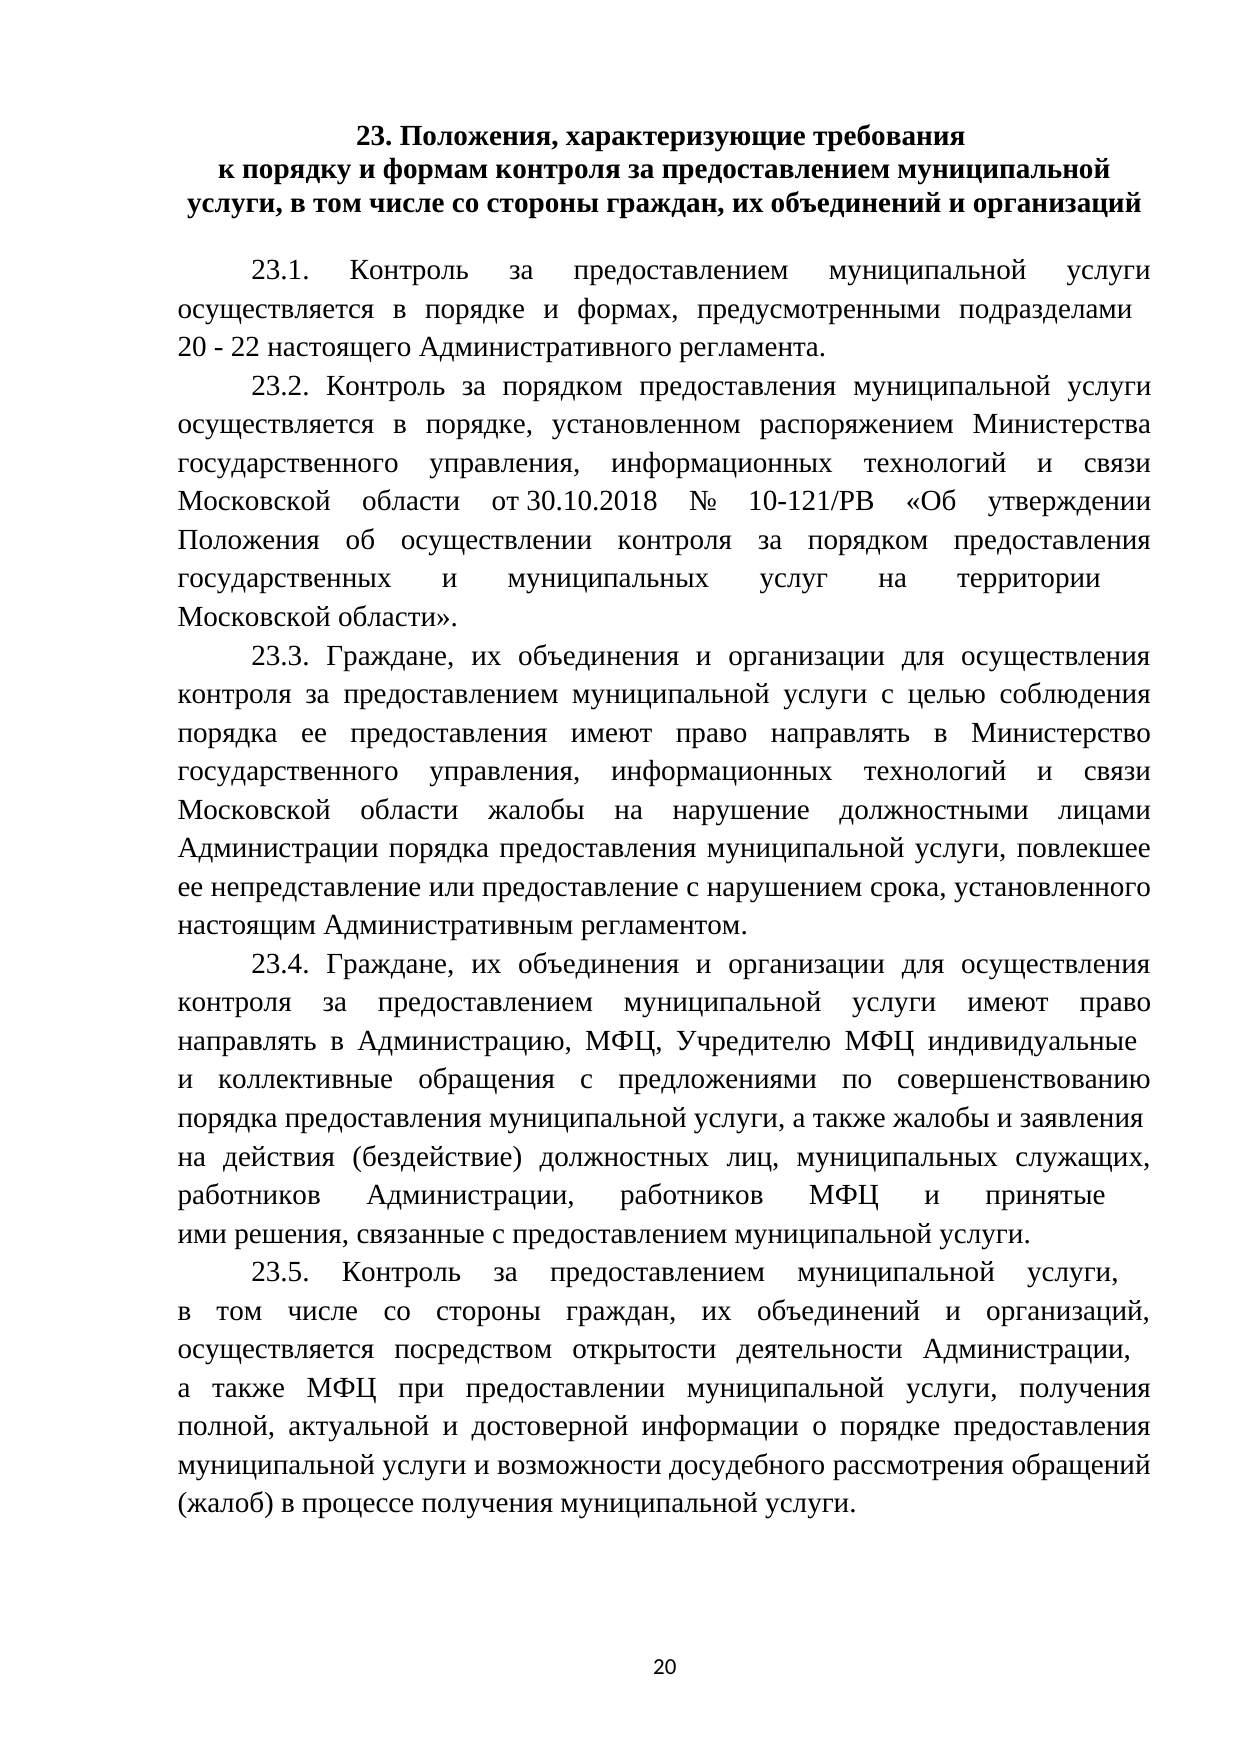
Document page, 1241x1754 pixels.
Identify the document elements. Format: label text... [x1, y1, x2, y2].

list 23.5. Контроль за предоставлением муниципальной услуги, в том числе со стороны граждан, их объединений и организаций, осуществляется посредством открытости деятельности Администрации, а также МФЦ при предоставлении муниципальной услуги, получения полной, актуальной и достоверной информации о порядке предоставления муниципальной услуги и возможности досудебного рассмотрения обращений (жалоб) в процессе получения муниципальной услуги. [177, 1254, 1152, 1519]
list 23.1. Контроль за предоставлением муниципальной услуги осуществляется в порядке и формах, предусмотренными подразделами 20 - 22 настоящего Административного регламента. [177, 252, 1152, 363]
text 23.2. Контроль за порядком предоставления муниципальной услуги осуществляется в порядке, установленном распоряжением Министерства государственного управления, информационных технологий и связи Московской области от 30.10.2018 № 10-121/РВ «Об утверждении Положения об осуществлении контроля за порядком предоставления государственных и муниципальных услуг на территории Московской области». [177, 368, 1152, 633]
text 23.3. Граждане, их объединения и организации для осуществления контроля за предоставлением муниципальной услуги с целью соблюдения порядка ее предоставления имеют право направлять в Министерство государственного управления, информационных технологий и связи Московской области жалобы на нарушение должностными лицами Администрации порядка предоставления муниципальной услуги, повлекшее ее непредставление или предоставление с нарушением срока, установленного настоящим Административным регламентом. [177, 638, 1152, 941]
list 23.4. Граждане, их объединения и организации для осуществления контроля за предоставлением муниципальной услуги имеют право направлять в Администрацию, МФЦ, Учредителю МФЦ индивидуальные и коллективные обращения с предложениями по совершенствованию порядка предоставления муниципальной услуги, а также жалобы и заявления на действия (бездействие) должностных лиц, муниципальных служащих, работников Администрации, работников МФЦ и принятые ими решения, связанные с предоставлением муниципальной услуги. [177, 946, 1152, 1249]
text 23. Положения, характеризующие требования к порядку и формам контроля за предоставлением муниципальной услуги, в том числе со стороны граждан, их объединений и организаций [177, 118, 1152, 219]
